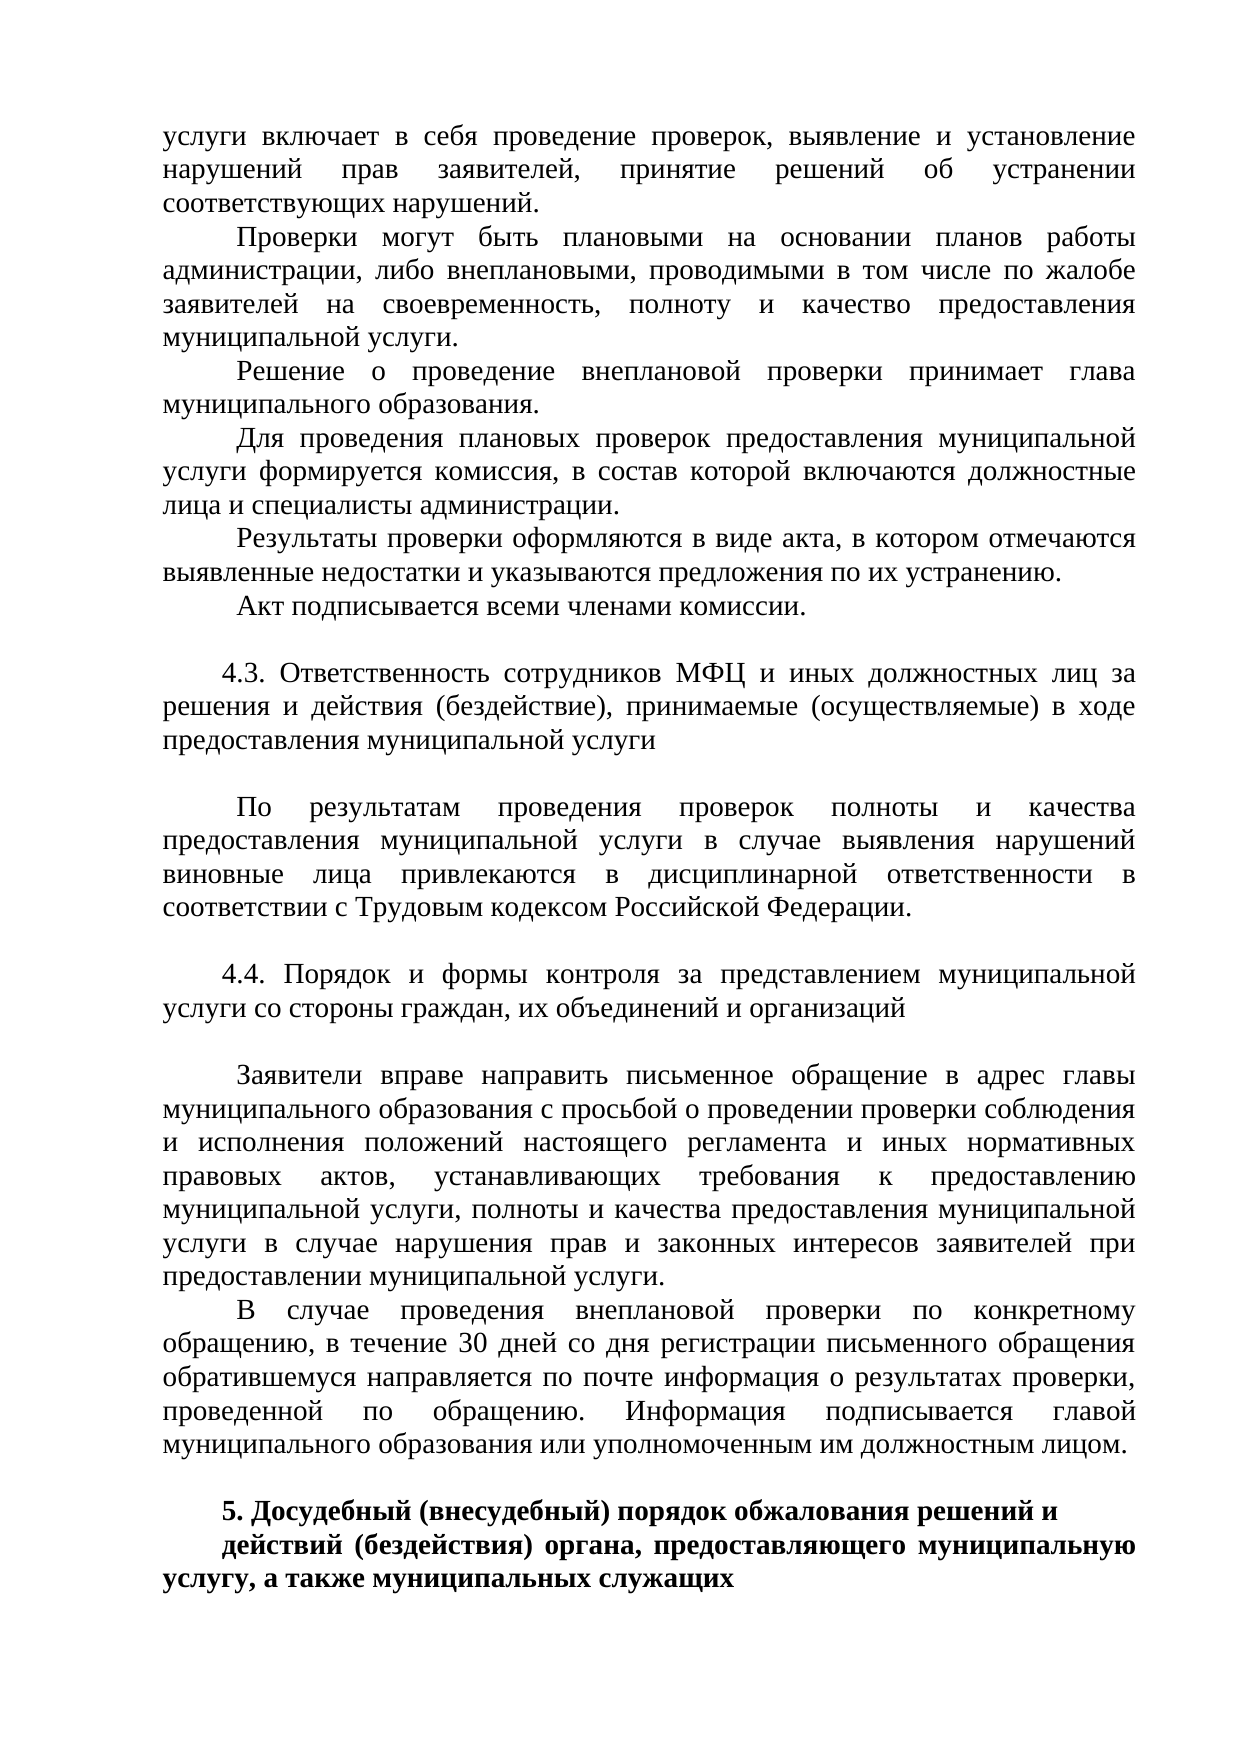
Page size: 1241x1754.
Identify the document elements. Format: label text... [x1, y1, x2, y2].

text Заявители вправе направить письменное обращение в адрес главы муниципального образования с просьбой о проведении проверки соблюдения и исполнения положений настоящего регламента и иных нормативных правовых актов, устанавливающих требования к предоставлению муниципальной услуги, полноты и качества предоставления муниципальной услуги в случае нарушения прав и законных интересов заявителей при предоставлении муниципальной услуги. [162, 1057, 1137, 1292]
text В случае проведения внеплановой проверки по конкретному обращению, в течение 30 дней со дня регистрации письменного обращения обратившемуся направляется по почте информация о результатах проверки, проведенной по обращению. Информация подписывается главой муниципального образования или уполномоченным им должностным лицом. [162, 1292, 1137, 1460]
text Решение о проведение внеплановой проверки принимает глава муниципального образования. [162, 353, 1137, 420]
text Для проведения плановых проверок предоставления муниципальной услуги формируется комиссия, в состав которой включаются должностные лица и специалисты администрации. [162, 420, 1137, 521]
text 4.3. Ответственность сотрудников МФЦ и иных должностных лиц за решения и действия (бездействие), принимаемые (осуществляемые) в ходе предоставления муниципальной услуги [162, 655, 1137, 755]
text По результатам проведения проверок полноты и качества предоставления муниципальной услуги в случае выявления нарушений виновные лица привлекаются в дисциплинарной ответственности в соответствии с Трудовым кодексом Российской Федерации. [162, 789, 1137, 923]
text действий (бездействия) органа, предоставляющего муниципальную услугу, а также муниципальных служащих [162, 1527, 1137, 1594]
text Результаты проверки оформляются в виде акта, в котором отмечаются выявленные недостатки и указываются предложения по их устранению. [162, 521, 1137, 588]
text 5. Досудебный (внесудебный) порядок обжалования решений и [162, 1493, 1137, 1527]
text 4.4. Порядок и формы контроля за представлением муниципальной услуги со стороны граждан, их объединений и организаций [162, 957, 1137, 1024]
text Акт подписывается всеми членами комиссии. [162, 588, 1137, 621]
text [162, 118, 1137, 219]
text Проверки могут быть плановыми на основании планов работы администрации, либо внеплановыми, проводимыми в том числе по жалобе заявителей на своевременность, полноту и качество предоставления муниципальной услуги. [162, 219, 1137, 353]
